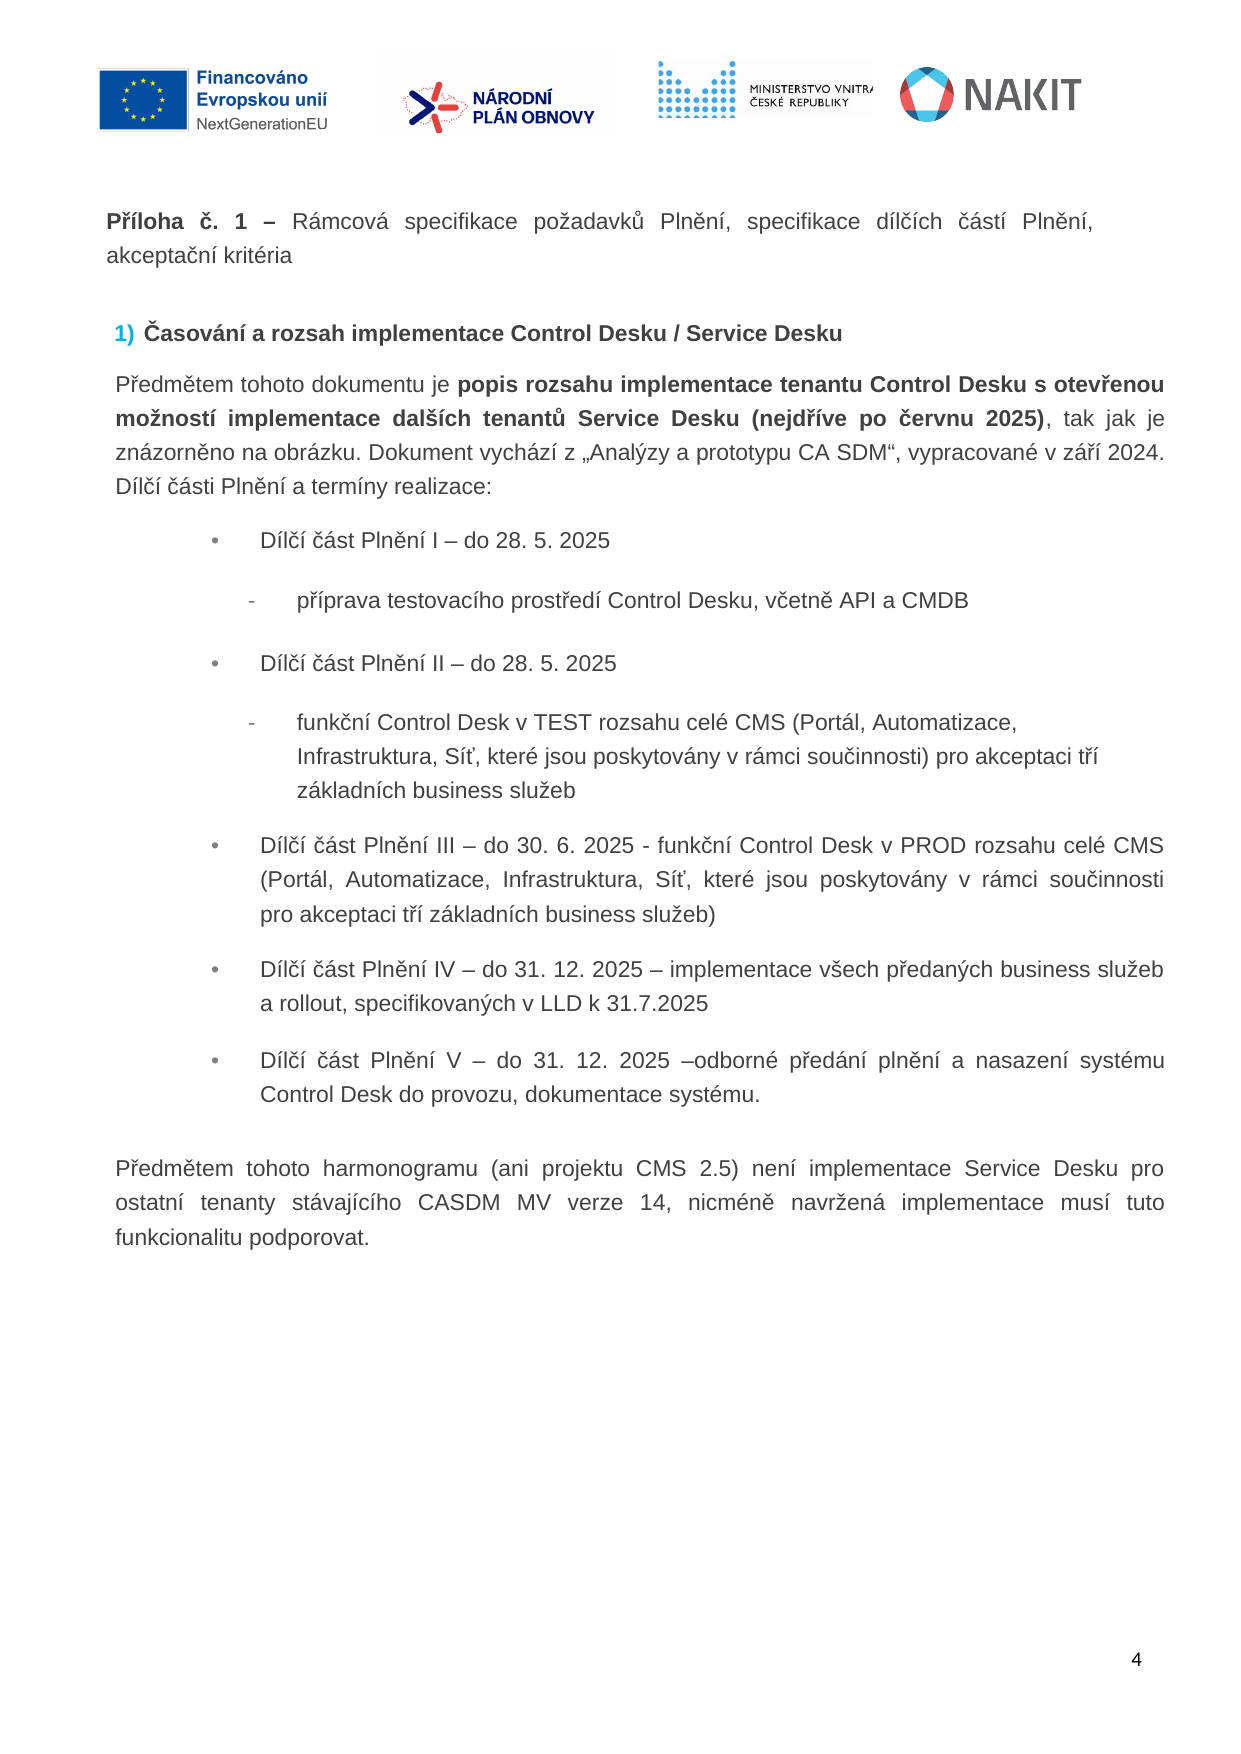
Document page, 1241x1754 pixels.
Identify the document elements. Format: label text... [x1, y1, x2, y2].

list Časování a rozsah implementace Control Desku / Service Desku [114, 320, 1165, 347]
picture [900, 67, 1082, 122]
list Dílčí část Plnění IV – do 31. 12. 2025 – implementace všech předaných business služeb a rollout, specifikovaných v LLD k 31.7.2025 [211, 956, 1165, 1016]
picture [657, 61, 873, 118]
text Předmětem tohoto dokumentu je popis rozsahu implementace tenantu Control Desku s otevřenou možností implementace dalších tenantů Service Desku (nejdříve po červnu 2025), tak jak je znázorněno na obrázku. Dokument vychází z „Analýzy a prototypu CA SDM“, vypracované v září 2024. Dílčí části Plnění a termíny realizace: [115, 371, 1165, 499]
list Dílčí část Plnění II – do 28. 5. 2025 [211, 650, 1165, 676]
list Dílčí část Plnění III – do 30. 6. 2025 - funkční Control Desk v PROD rozsahu celé CMS (Portál, Automatizace, Infrastruktura, Síť, které jsou poskytovány v rámci součinnosti pro akceptaci tří základních business služeb) [211, 832, 1165, 927]
text Příloha č. 1 – Rámcová specifikace požadavků Plnění, specifikace dílčích částí Plnění, akceptační kritéria [106, 208, 1094, 269]
list Dílčí část Plnění V – do 31. 12. 2025 –odborné předání plnění a nasazení systému Control Desk do provozu, dokumentace systému. [211, 1047, 1165, 1107]
list Dílčí část Plnění I – do 28. 5. 2025 [211, 527, 1165, 554]
text Předmětem tohoto harmonogramu (ani projektu CMS 2.5) není implementace Service Desku pro ostatní tenanty stávajícího CASDM MV verze 14, nicméně navržená implementace musí tuto funkcionalitu podporovat. [115, 1155, 1165, 1250]
list funkční Control Desk v TEST rozsahu celé CMS (Portál, Automatizace, Infrastruktura, Síť, které jsou poskytovány v rámci součinnosti) pro akceptaci tří základních business služeb [248, 709, 1165, 804]
picture [93, 61, 338, 134]
list příprava testovacího prostředí Control Desku, včetně API a CMDB [248, 587, 1165, 613]
picture [373, 51, 617, 133]
